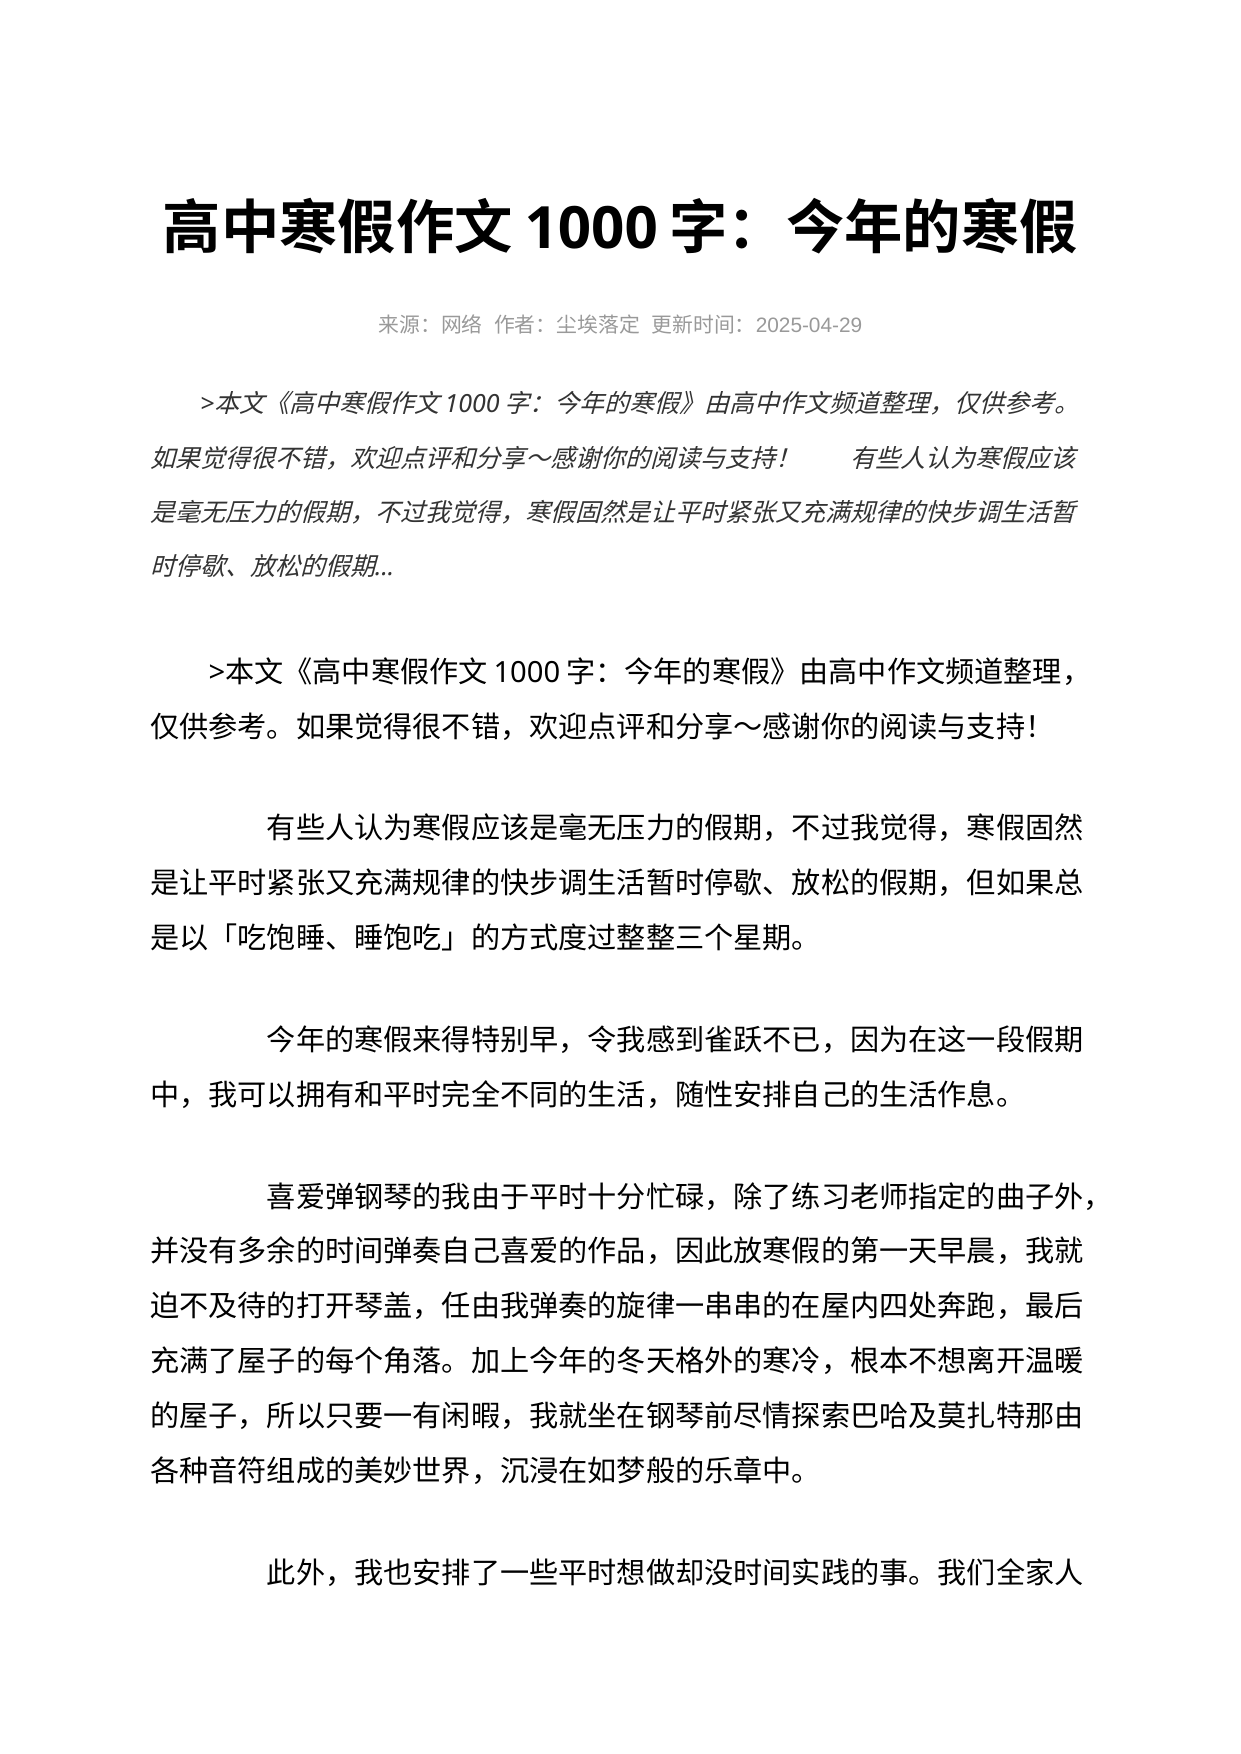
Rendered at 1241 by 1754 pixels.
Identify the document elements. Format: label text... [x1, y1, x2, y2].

text >本文《高中寒假作文1000字：今年的寒假》由高中作文频道整理，仅供参考。如果觉得很不错，欢迎点评和分享～感谢你的阅读与支持！ 有些人认为寒假应该是毫无压力的假期，不过我觉得，寒假固然是让平时紧张又充满规律的快步调生活暂时停歇、放松的假期... [150, 384, 1090, 583]
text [150, 1549, 1090, 1592]
text >本文《高中寒假作文1000字：今年的寒假》由高中作文频道整理，仅供参考。如果觉得很不错，欢迎点评和分享～感谢你的阅读与支持！ [150, 648, 1090, 745]
text 喜爱弹钢琴的我由于平时十分忙碌，除了练习老师指定的曲子外，并没有多余的时间弹奏自己喜爱的作品，因此放寒假的第一天早晨，我就迫不及待的打开琴盖，任由我弹奏的旋律一串串的在屋内四处奔跑，最后充满了屋子的每个角落。加上今年的冬天格外的寒冷，根本不想离开温暖的屋子，所以只要一有闲暇，我就坐在钢琴前尽情探索巴哈及莫扎特那由各种音符组成的美妙世界，沉浸在如梦般的乐章中。 [150, 1173, 1090, 1490]
subtitle 高中寒假作文1000字：今年的寒假 [150, 181, 1090, 266]
text 来源：网络 作者：尘埃落定 更新时间：2025-04-29 [150, 313, 1090, 337]
text 今年的寒假来得特别早，令我感到雀跃不已，因为在这一段假期中，我可以拥有和平时完全不同的生活，随性安排自己的生活作息。 [150, 1016, 1090, 1114]
text 有些人认为寒假应该是毫无压力的假期，不过我觉得，寒假固然是让平时紧张又充满规律的快步调生活暂时停歇、放松的假期，但如果总是以「吃饱睡、睡饱吃」的方式度过整整三个星期。 [150, 805, 1090, 957]
